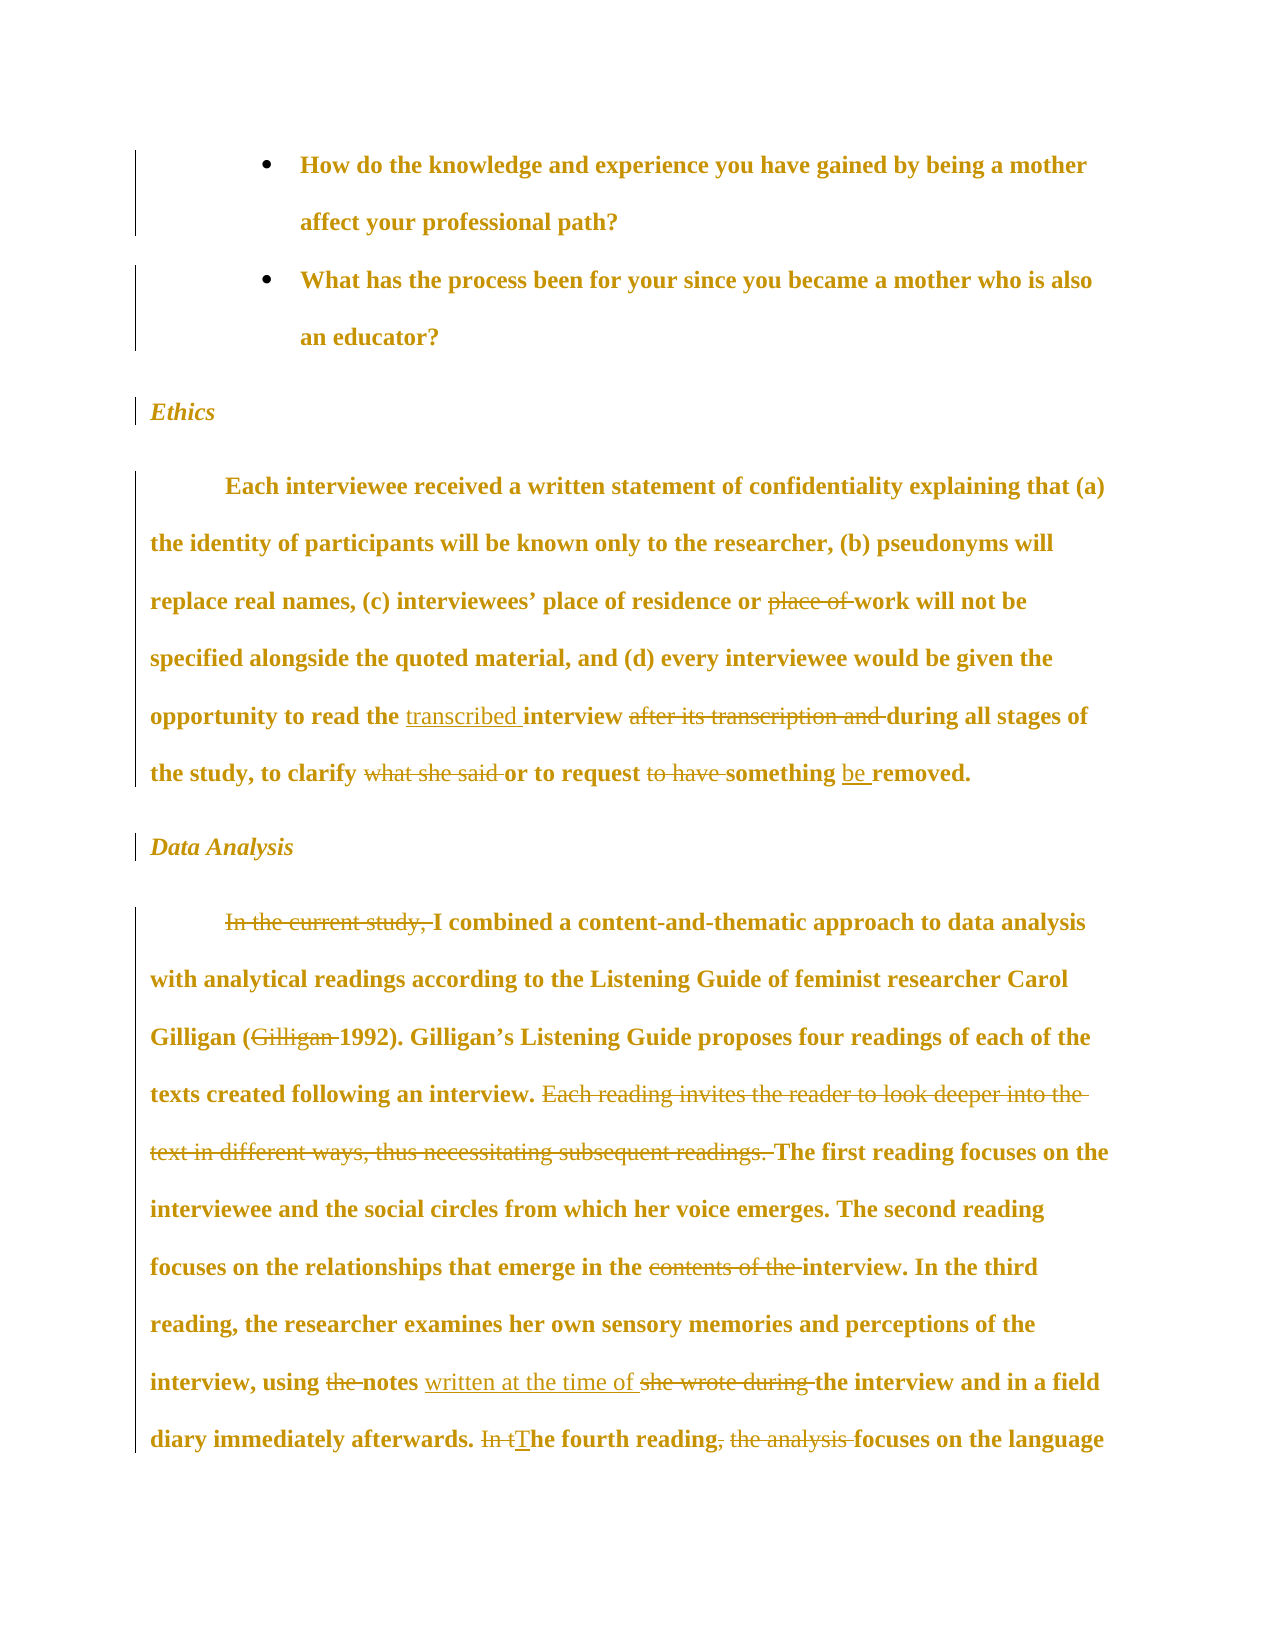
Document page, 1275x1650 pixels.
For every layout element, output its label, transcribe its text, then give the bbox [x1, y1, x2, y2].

list How do the knowledge and experience you have gained by being a mother affect your professional path? [262, 150, 1125, 236]
text Ethics [150, 397, 1125, 425]
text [150, 907, 1125, 1453]
text Data Analysis [150, 832, 1125, 861]
list What has the process been for your since you became a mother who is also an educator? [262, 265, 1125, 351]
text Each interviewee received a written statement of confidentiality explaining that (a) the identity of participants will be known only to the researcher, (b) pseudonyms will replace real names, (c) interviewees’ place of residence or work will not be specified alongside the quoted material, and (d) every interviewee would be given the opportunity to read the interview during all stages of the study, to clarify or to request something removed. [150, 471, 1125, 787]
